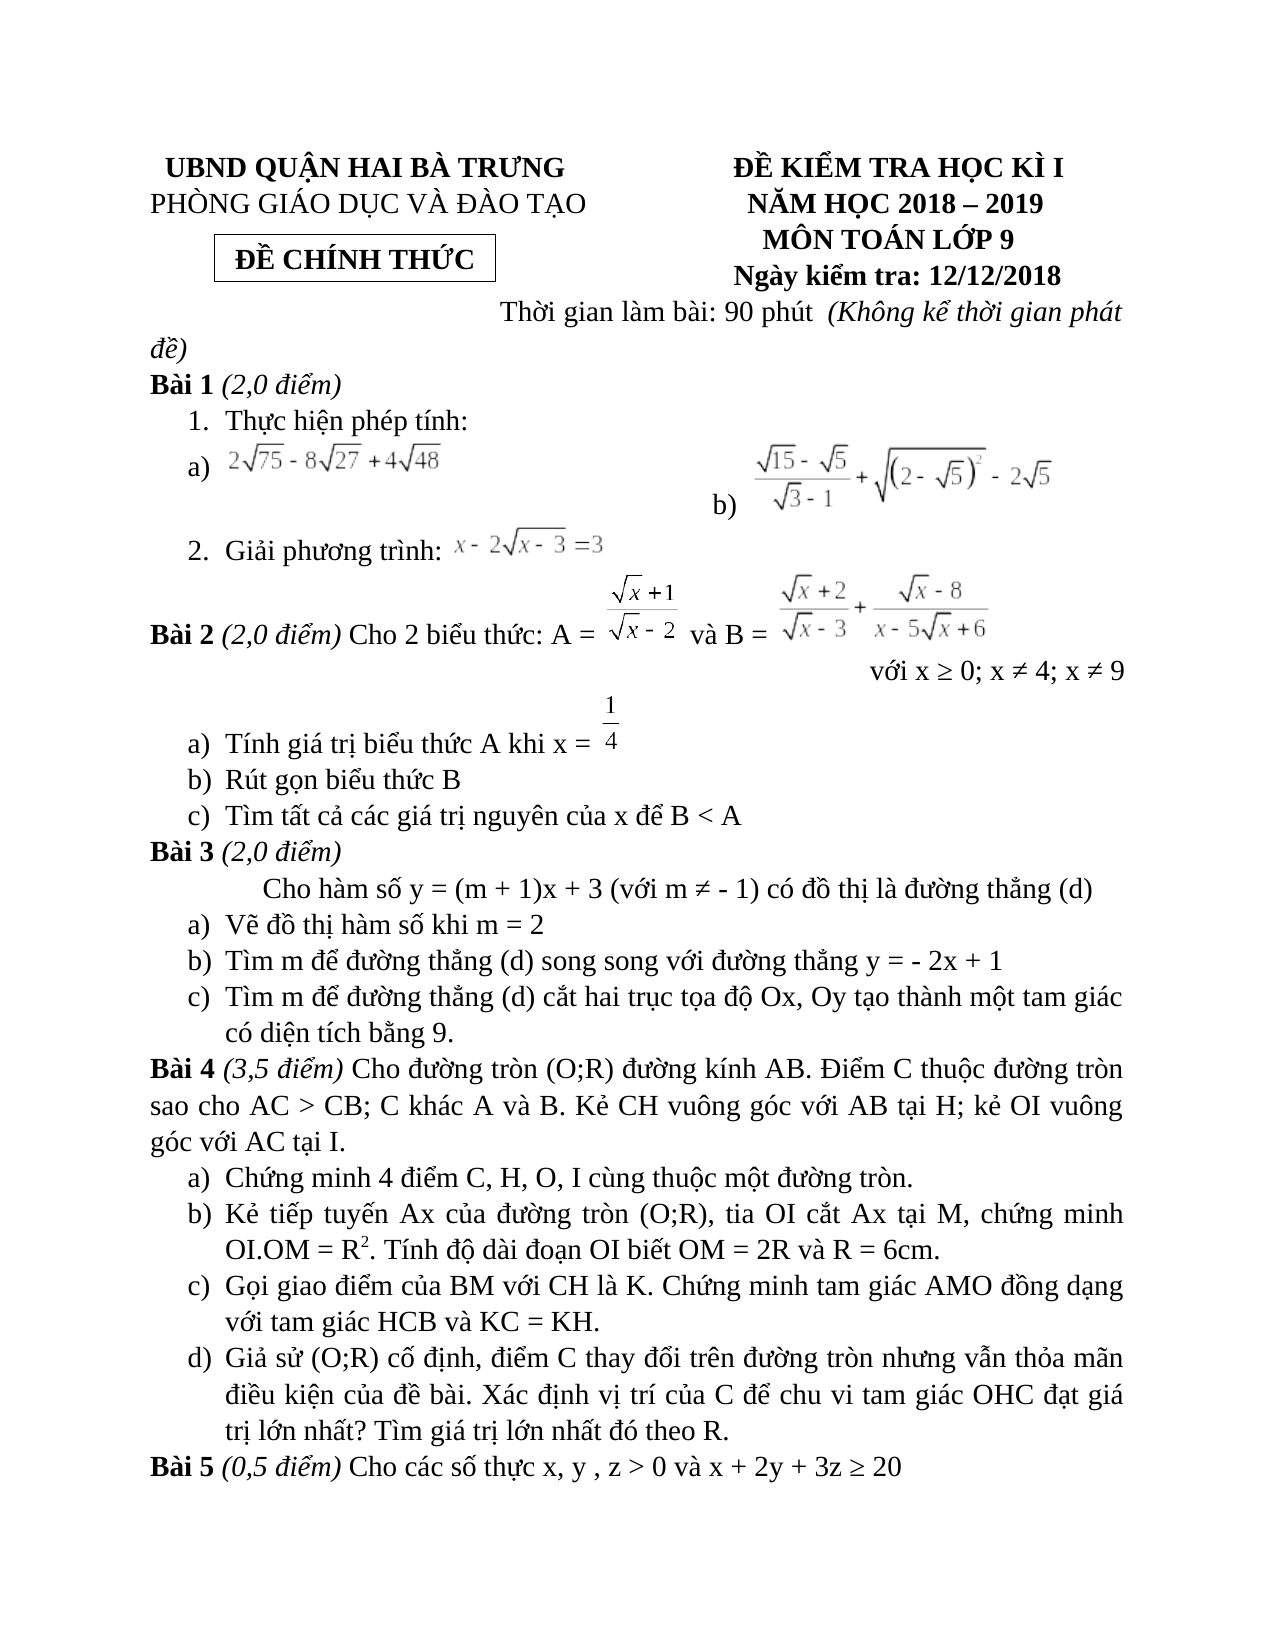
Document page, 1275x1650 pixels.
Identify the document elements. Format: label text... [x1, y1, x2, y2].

text Bài 2 (2,0 điểm) Cho 2 biểu thức: A = và B = [150, 569, 1125, 651]
list Gọi giao điểm của BM với CH là K. Chứng minh tam giác AMO đồng dạng với tam giác HCB và KC = KH. [187, 1268, 1125, 1338]
text Bài 4 (3,5 điểm) Cho đường tròn (O;R) đường kính AB. Điểm C thuộc đường tròn sao cho AC > CB; C khác A và B. Kẻ CH vuông góc với AB tại H; kẻ OI vuông góc với AC tại I. [150, 1051, 1125, 1157]
text Thời gian làm bài: 90 phút (Không kể thời gian phát đề) [150, 294, 1125, 364]
text UBND QUẬN HAI BÀ TRƯNG ĐỀ KIỂM TRA HỌC KÌ I [150, 150, 1125, 183]
text Bài 3 (2,0 điểm) [150, 834, 1125, 868]
text Bài 5 (0,5 điểm) Cho các số thực x, y , z > 0 và x + 2y + 3z ≥ 20 [150, 1449, 1125, 1483]
text với x ≥ 0; x ≠ 4; x ≠ 9 [150, 653, 1125, 687]
list Kẻ tiếp tuyến Ax của đường tròn (O;R), tia OI cắt Ax tại M, chứng minh OI.OM = R2. Tính độ dài đoạn OI biết OM = 2R và R = 6cm. [187, 1196, 1125, 1266]
list Tìm m để đường thẳng (d) song song với đường thẳng y = - 2x + 1 [187, 943, 1125, 977]
list Rút gọn biểu thức B [187, 762, 1125, 796]
list Chứng minh 4 điểm C, H, O, I cùng thuộc một đường tròn. [187, 1160, 1125, 1193]
list Giải phương trình: [187, 523, 1125, 567]
list Thực hiện phép tính: [187, 403, 1125, 437]
text Ngày kiểm tra: 12/12/2018 [150, 258, 1125, 292]
list Giả sử (O;R) cố định, điểm C thay đổi trên đường tròn nhưng vẫn thỏa mãn điều kiện của đề bài. Xác định vị trí của C để chu vi tam giác OHC đạt giá trị lớn nhất? Tìm giá trị lớn nhất đó theo R. [187, 1341, 1125, 1446]
text MÔN TOÁN LỚP 9 [150, 222, 1125, 256]
text Bài 1 (2,0 điểm) [150, 367, 1125, 400]
list Vẽ đồ thị hàm số khi m = 2 [187, 907, 1125, 940]
text PHÒNG GIÁO DỤC VÀ ĐÀO TẠO NĂM HỌC 2018 – 2019 [150, 186, 1125, 220]
list Tìm m để đường thẳng (d) cắt hai trục tọa độ Ox, Oy tạo thành một tam giác có diện tích bằng 9. [187, 979, 1125, 1049]
text Cho hàm số y = (m + 1)x + 3 (với m ≠ - 1) có đồ thị là đường thẳng (d) [225, 871, 1125, 904]
list Tính giá trị biểu thức A khi x = [187, 689, 1125, 760]
list Tìm tất cả các giá trị nguyên của x để B < A [187, 798, 1125, 832]
